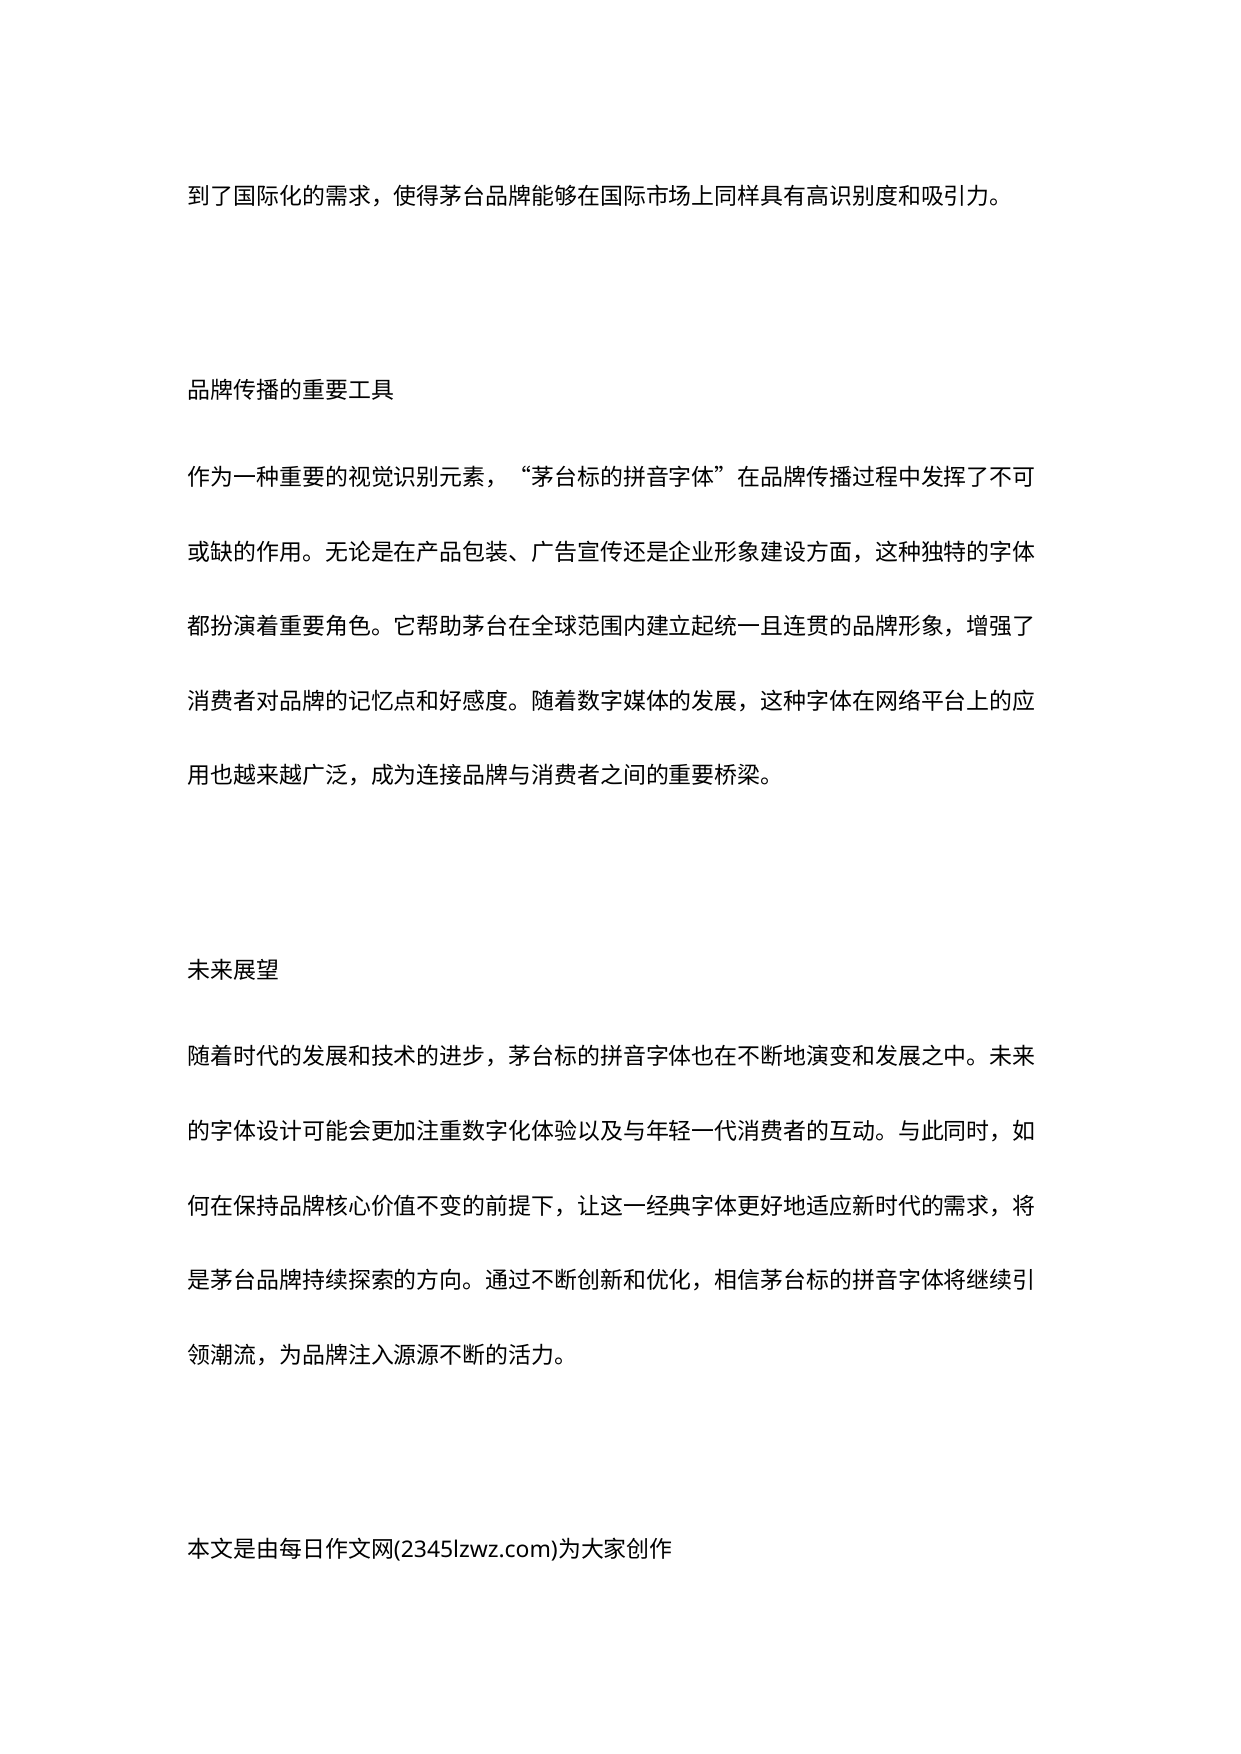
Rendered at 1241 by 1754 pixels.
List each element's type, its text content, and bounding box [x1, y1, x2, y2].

text 品牌传播的重要工具 [187, 356, 1053, 421]
text 本文是由每日作文网(2345lzwz.com)为大家创作 [187, 1515, 1053, 1580]
text 作为一种重要的视觉识别元素，“茅台标的拼音字体”在品牌传播过程中发挥了不可或缺的作用。无论是在产品包装、广告宣传还是企业形象建设方面，这种独特的字体都扮演着重要角色。它帮助茅台在全球范围内建立起统一且连贯的品牌形象，增强了消费者对品牌的记忆点和好感度。随着数字媒体的发展，这种字体在网络平台上的应用也越来越广泛，成为连接品牌与消费者之间的重要桥梁。 [187, 443, 1053, 807]
text 随着时代的发展和技术的进步，茅台标的拼音字体也在不断地演变和发展之中。未来的字体设计可能会更加注重数字化体验以及与年轻一代消费者的互动。与此同时，如何在保持品牌核心价值不变的前提下，让这一经典字体更好地适应新时代的需求，将是茅台品牌持续探索的方向。通过不断创新和优化，相信茅台标的拼音字体将继续引领潮流，为品牌注入源源不断的活力。 [187, 1022, 1053, 1386]
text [187, 162, 1053, 227]
text 未来展望 [187, 936, 1053, 1001]
